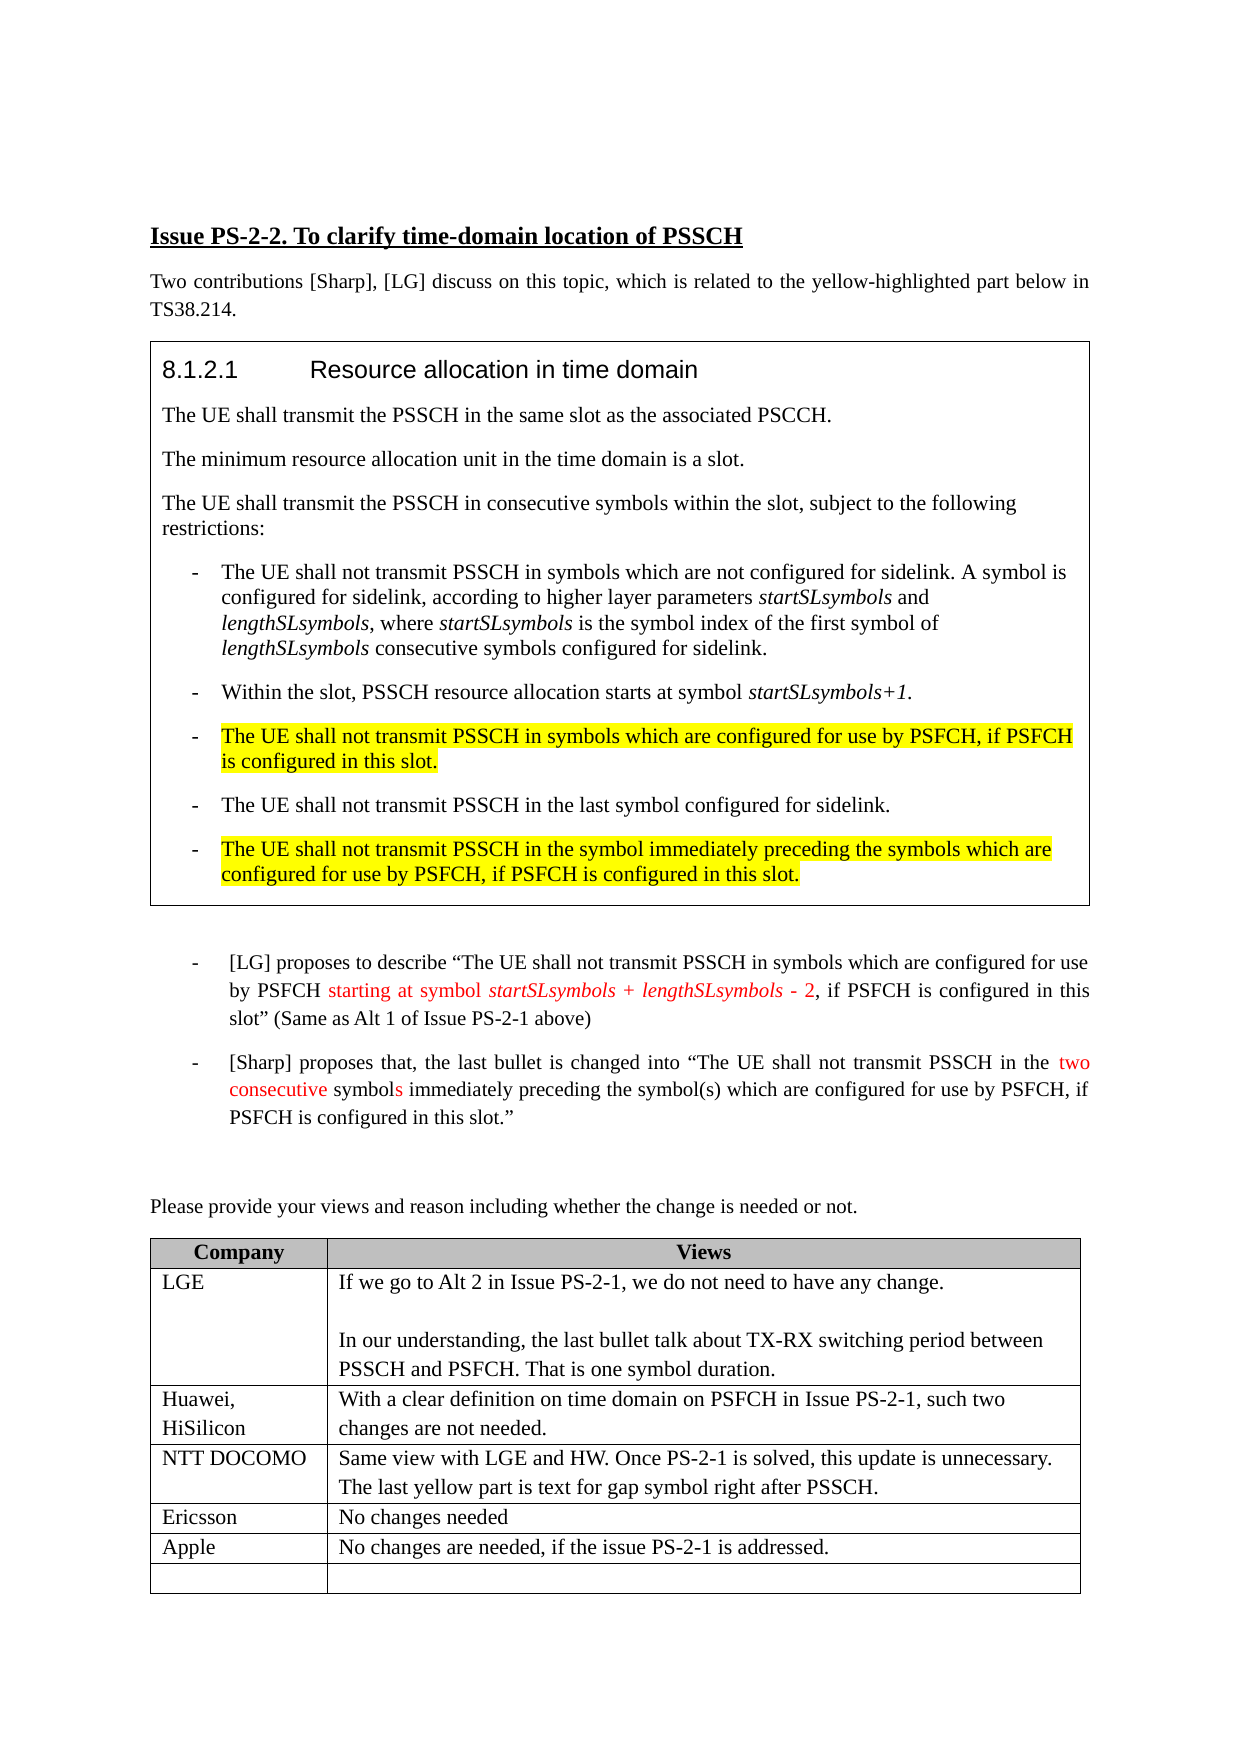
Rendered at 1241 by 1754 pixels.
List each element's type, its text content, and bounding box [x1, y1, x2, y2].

list [LG] proposes to describe “The UE shall not transmit PSSCH in symbols which are configured for use by PSFCH starting at symbol startSLsymbols + lengthSLsymbols - 2, if PSFCH is configured in this slot” (Same as Alt 1 of Issue PS-2-1 above) [192, 950, 1090, 1029]
table_cell [328, 1564, 1080, 1593]
table_cell LGE [151, 1269, 327, 1385]
table_cell NTT DOCOMO [151, 1445, 327, 1503]
table_cell No changes needed [328, 1504, 1080, 1533]
table_cell Huawei, HiSilicon [151, 1386, 327, 1444]
table_cell Ericsson [151, 1504, 327, 1533]
table_cell [151, 1564, 327, 1593]
text Please provide your views and reason including whether the change is needed or not. [150, 1193, 1090, 1218]
table_header Company [151, 1239, 327, 1268]
table_cell If we go to Alt 2 in Issue PS-2-1, we do not need to have any change. In our understanding, the last bullet talk about TX-RX switching period between PSSCH and PSFCH. That is one symbol duration. [328, 1269, 1080, 1385]
table_cell No changes are needed, if the issue PS-2-1 is addressed. [328, 1534, 1080, 1563]
table_cell Apple [151, 1534, 327, 1563]
table_cell With a clear definition on time domain on PSFCH in Issue PS-2-1, such two changes are not needed. [328, 1386, 1080, 1444]
table_cell Same view with LGE and HW. Once PS-2-1 is solved, this update is unnecessary. The last yellow part is text for gap symbol right after PSSCH. [328, 1445, 1080, 1503]
table_header Views [328, 1239, 1080, 1268]
table_header 8.1.2.1 Resource allocation in time domain The UE shall transmit the PSSCH in the same slot as the associated PSCCH. The minimum resource allocation unit in the time domain is a slot. The UE shall transmit the PSSCH in consecutive symbols within the slot, subject to the following restrictions: - The UE shall not transmit PSSCH in symbols which are not configured for sidelink. A symbol is configured for sidelink, according to higher layer parameters startSLsymbols and lengthSLsymbols, where startSLsymbols is the symbol index of the first symbol of lengthSLsymbols consecutive symbols configured for sidelink. - Within the slot, PSSCH resource allocation starts at symbol startSLsymbols+1. - The UE shall not transmit PSSCH in symbols which are configured for use by PSFCH, if PSFCH is configured in this slot. - The UE shall not transmit PSSCH in the last symbol configured for sidelink. - The UE shall not transmit PSSCH in the symbol immediately preceding the symbols which are configured for use by PSFCH, if PSFCH is configured in this slot. [151, 342, 1089, 905]
list [Sharp] proposes that, the last bullet is changed into “The UE shall not transmit PSSCH in the two consecutive symbols immediately preceding the symbol(s) which are configured for use by PSFCH, if PSFCH is configured in this slot.” [192, 1050, 1090, 1129]
text Two contributions [Sharp], [LG] discuss on this topic, which is related to the yellow-highlighted part below in TS38.214. [150, 269, 1090, 321]
subtitle Issue PS-2-2. To clarify time-domain location of PSSCH [150, 221, 1090, 250]
